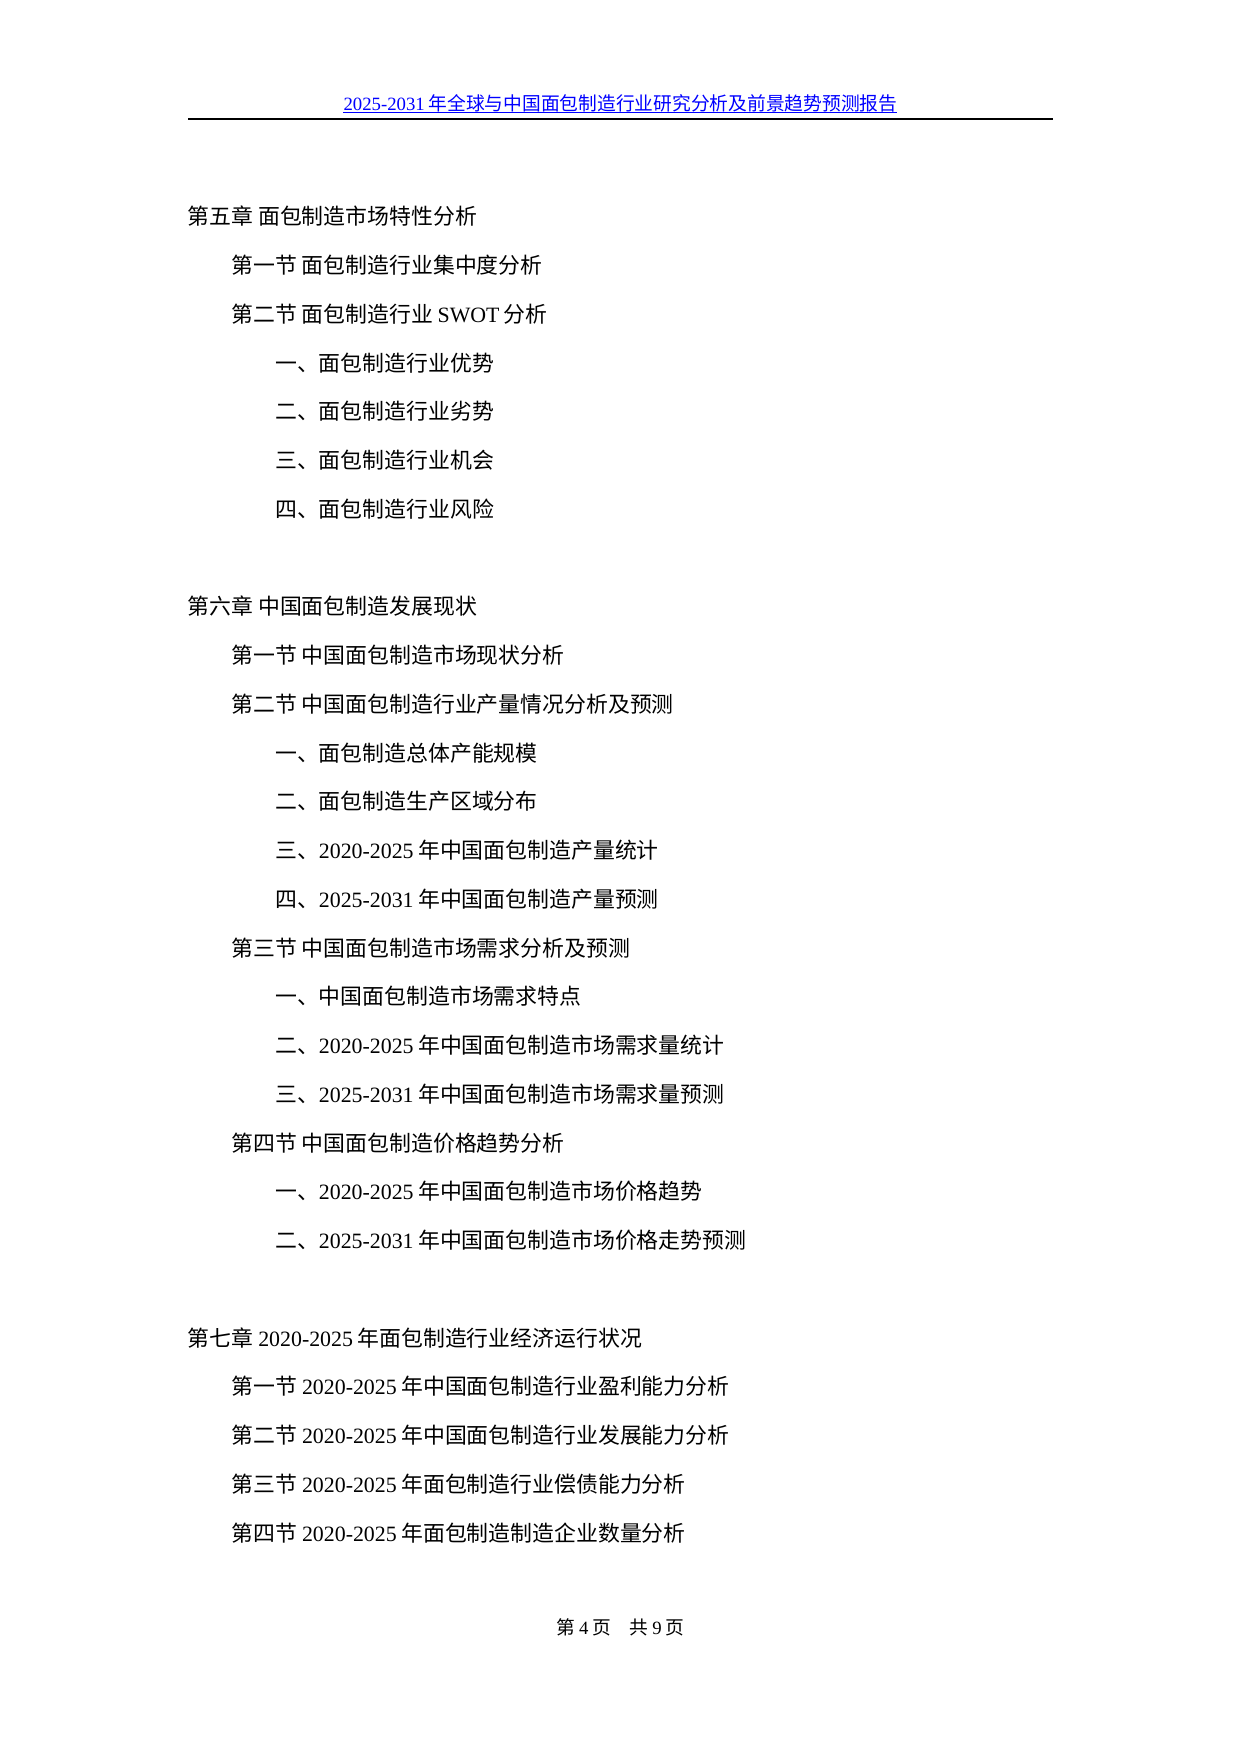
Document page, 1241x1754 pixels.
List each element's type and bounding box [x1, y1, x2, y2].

text [187, 150, 1053, 1548]
